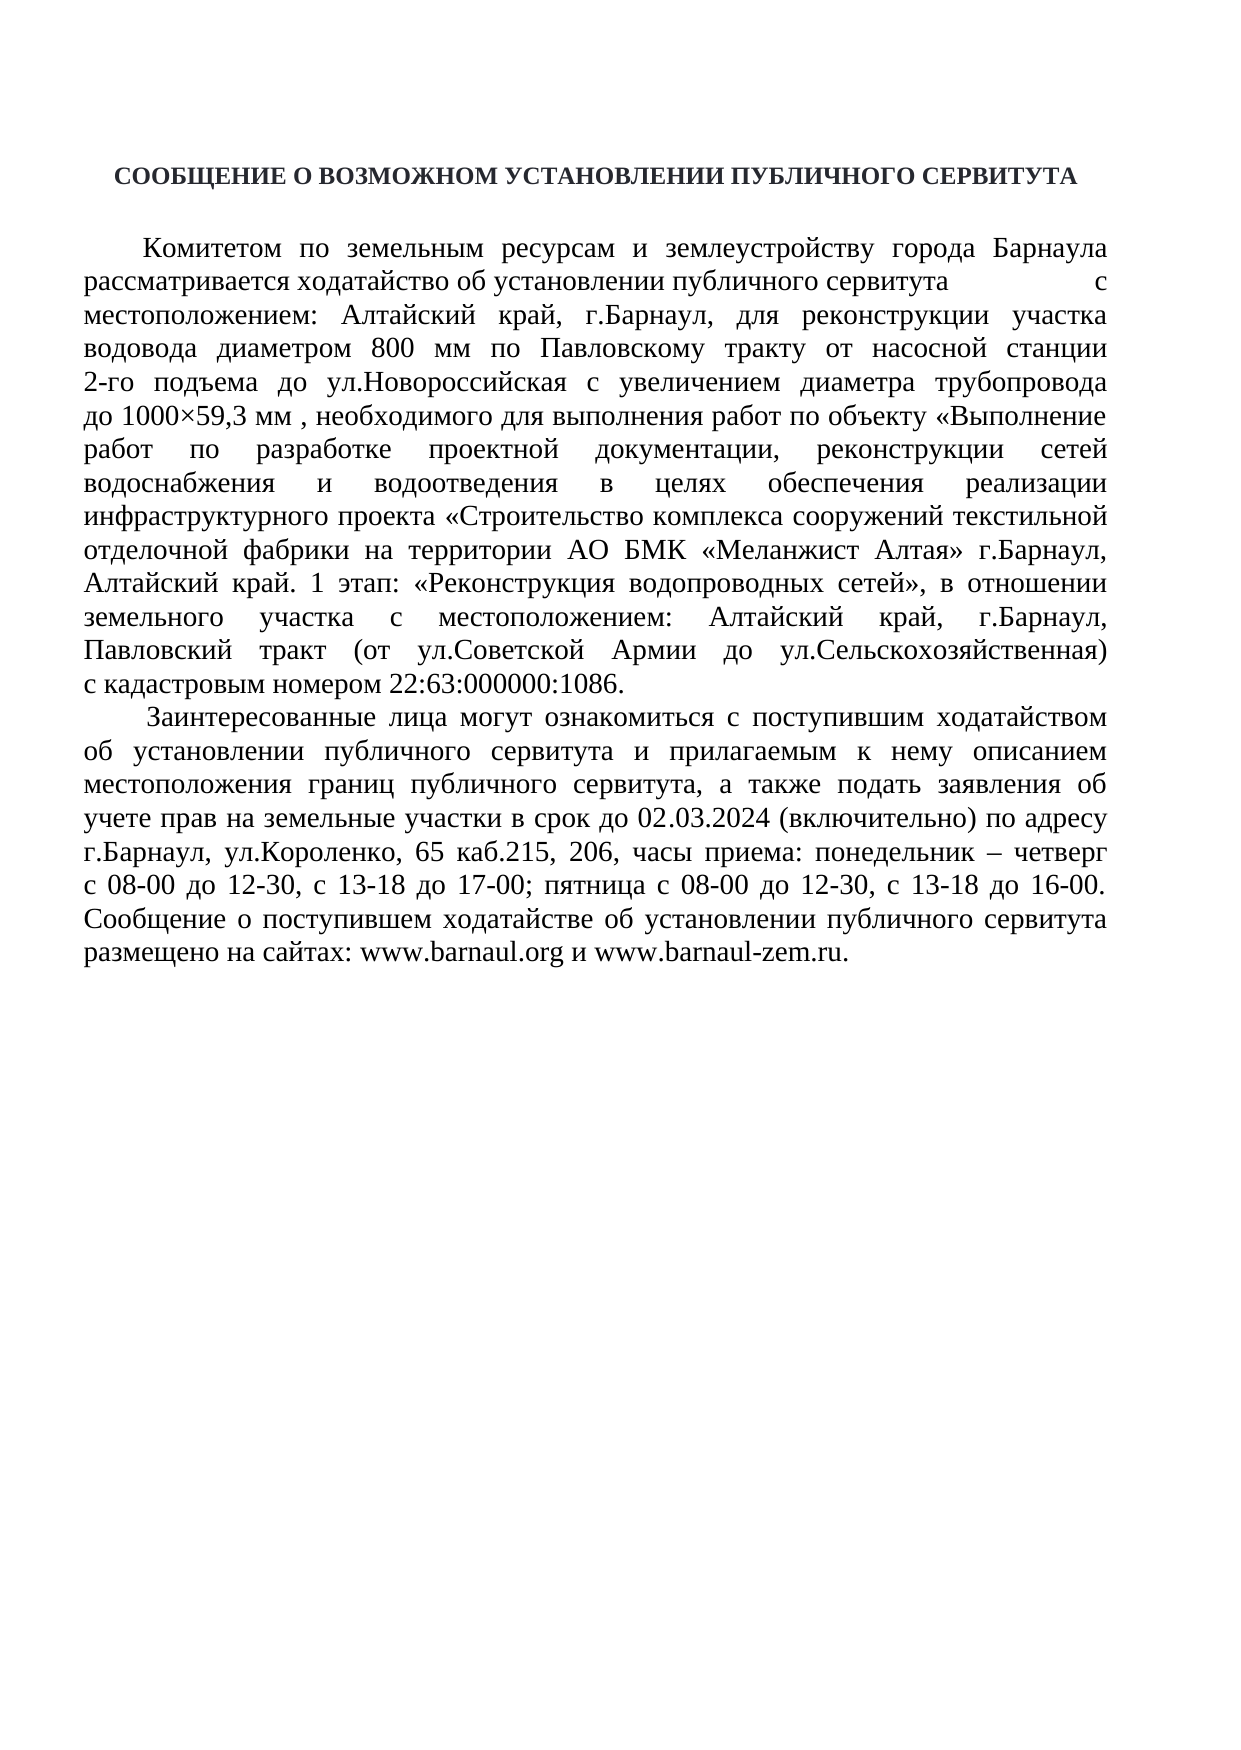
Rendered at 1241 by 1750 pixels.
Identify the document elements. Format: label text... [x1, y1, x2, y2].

subtitle СООБЩЕНИЕ О ВОЗМОЖНОМ УСТАНОВЛЕНИИ ПУБЛИЧНОГО СЕРВИТУТА [83, 161, 1108, 190]
text Комитетом по земельным ресурсам и землеустройству города Барнаула рассматривается ходатайство об установлении публичного сервитута с местоположением: Алтайский край, г.Барнаул, для реконструкции участка водовода диаметром 800 мм по Павловскому тракту от насосной станции 2-го подъема до ул.Новороссийская с увеличением диаметра трубопровода до 1000×59,3 мм , необходимого для выполнения работ по объекту «Выполнение работ по разработке проектной документации, реконструкции сетей водоснабжения и водоотведения в целях обеспечения реализации инфраструктурного проекта «Строительство комплекса сооружений текстильной отделочной фабрики на территории АО БМК «Меланжист Алтая» г.Барнаул, Алтайский край. 1 этап: «Реконструкция водопроводных сетей», в отношении земельного участка с местоположением: Алтайский край, г.Барнаул, Павловский тракт (от ул.Советской Армии до ул.Сельскохозяйственная) с кадастровым номером 22:63:000000:1086. [83, 230, 1108, 699]
text Заинтересованные лица могут ознакомиться с поступившим ходатайством об установлении публичного сервитута и прилагаемым к нему описанием местоположения границ публичного сервитута, а также подать заявления об учете прав на земельные участки в срок до 02.03.2024 (включительно) по адресу г.Барнаул, ул.Короленко, 65 каб.215, 206, часы приема: понедельник – четверг с 08-00 до 12-30, с 13-18 до 17-00; пятница с 08-00 до 12-30, с 13-18 до 16-00. Сообщение о поступившем ходатайстве об установлении публичного сервитута размещено на сайтах: www.barnaul.org и www.barnaul-zem.ru. [83, 699, 1108, 968]
